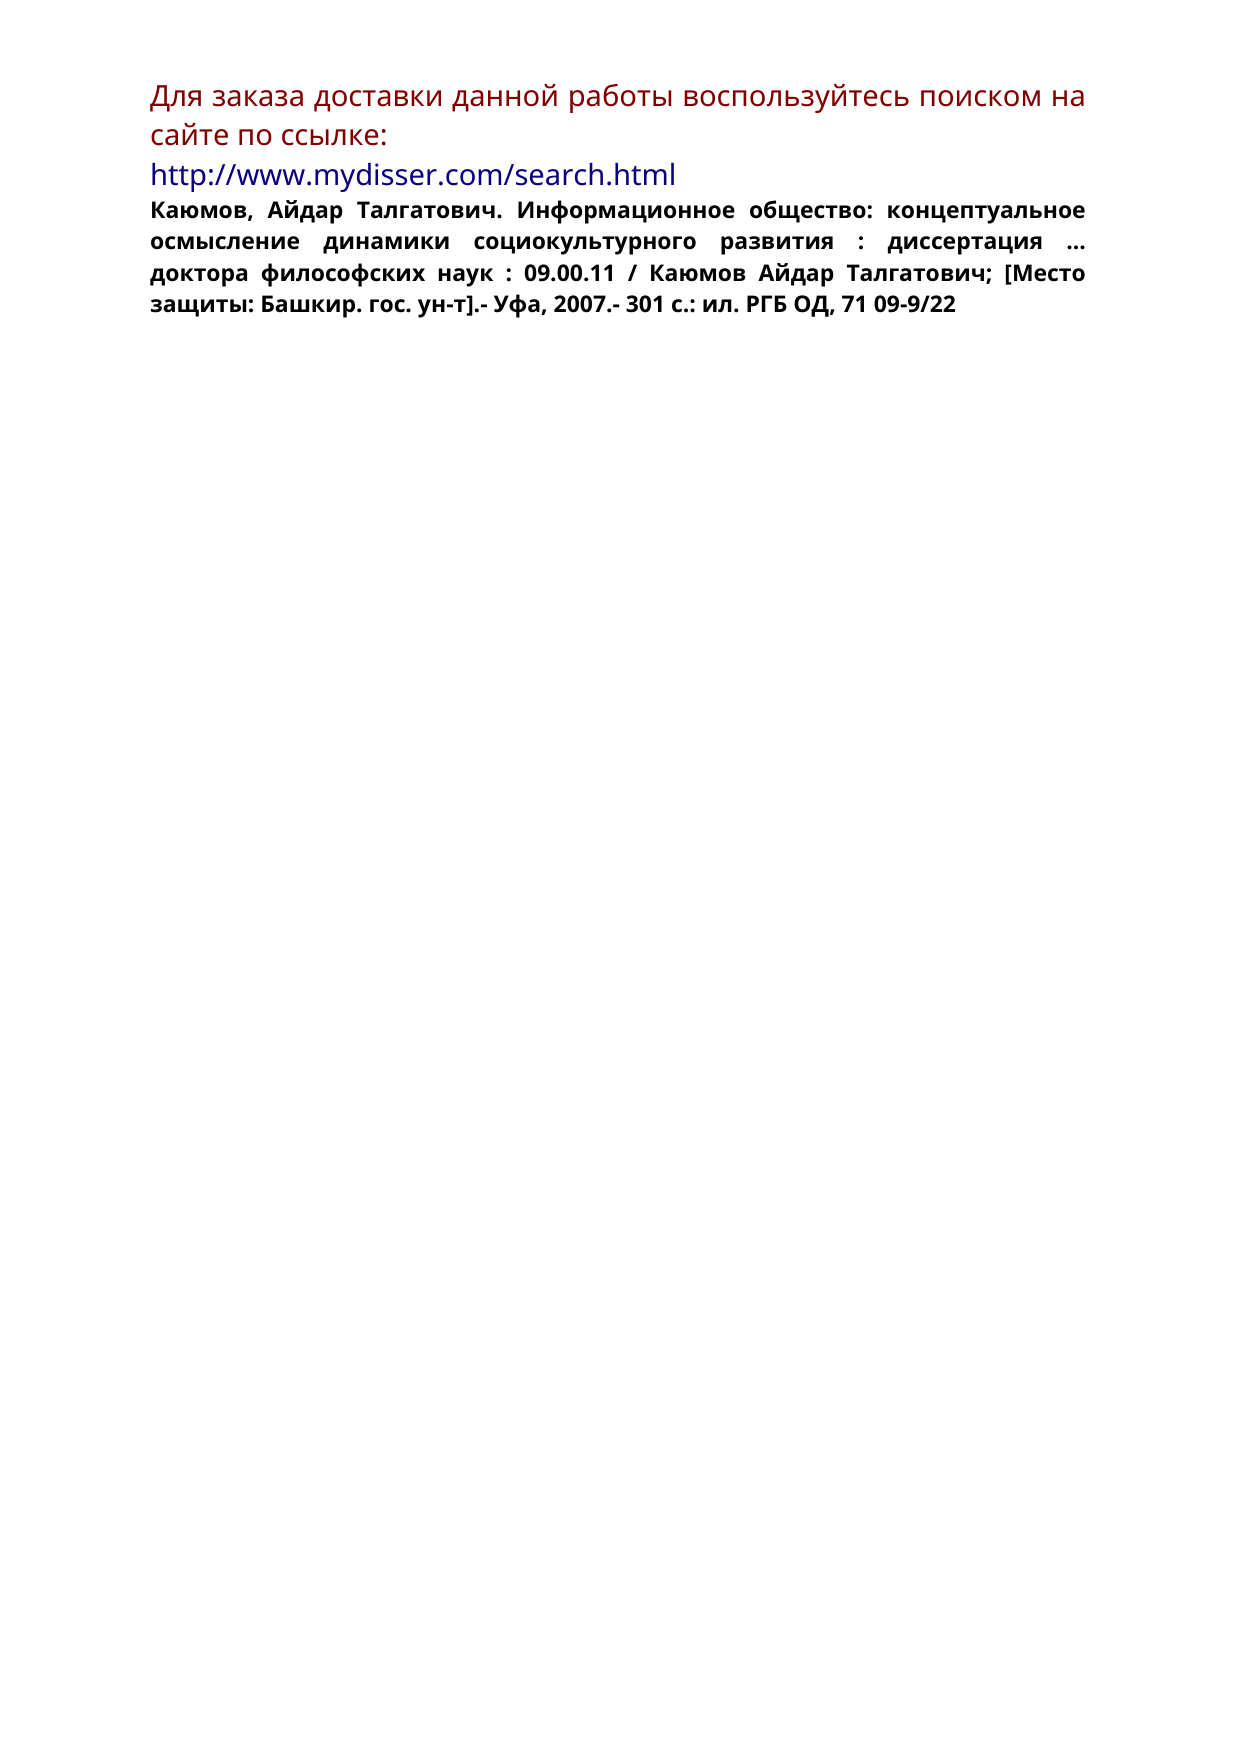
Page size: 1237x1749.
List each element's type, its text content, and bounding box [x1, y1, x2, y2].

text Каюмов, Айдар Талгатович. Информационное общество: концептуальное осмысление динамики социокультурного развития : диссертация ... доктора философских наук : 09.00.11 / Каюмов Айдар Талгатович; [Место защиты: Башкир. гос. ун-т].- Уфа, 2007.- 301 с.: ил. РГБ ОД, 71 09-9/22 [150, 194, 1086, 319]
